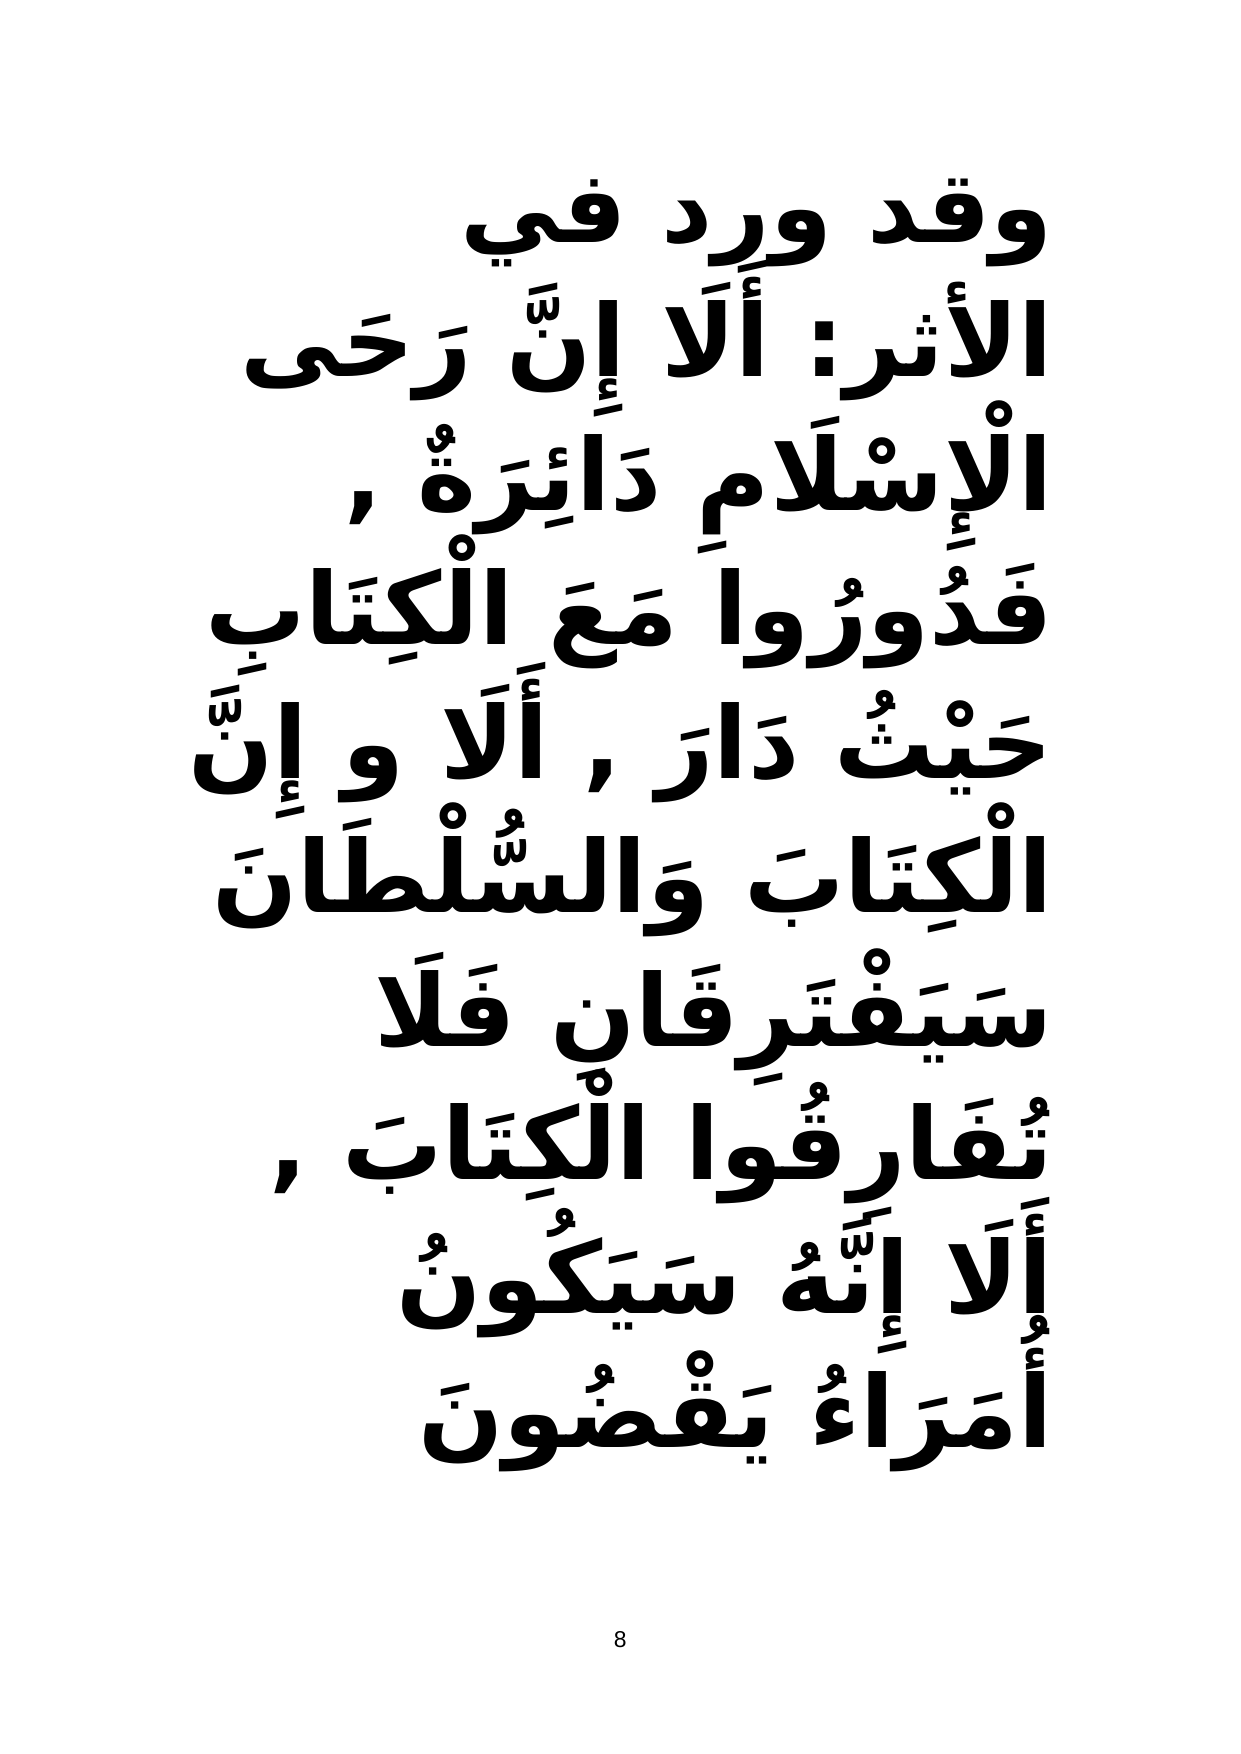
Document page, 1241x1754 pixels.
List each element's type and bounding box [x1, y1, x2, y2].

text [187, 150, 1053, 1471]
